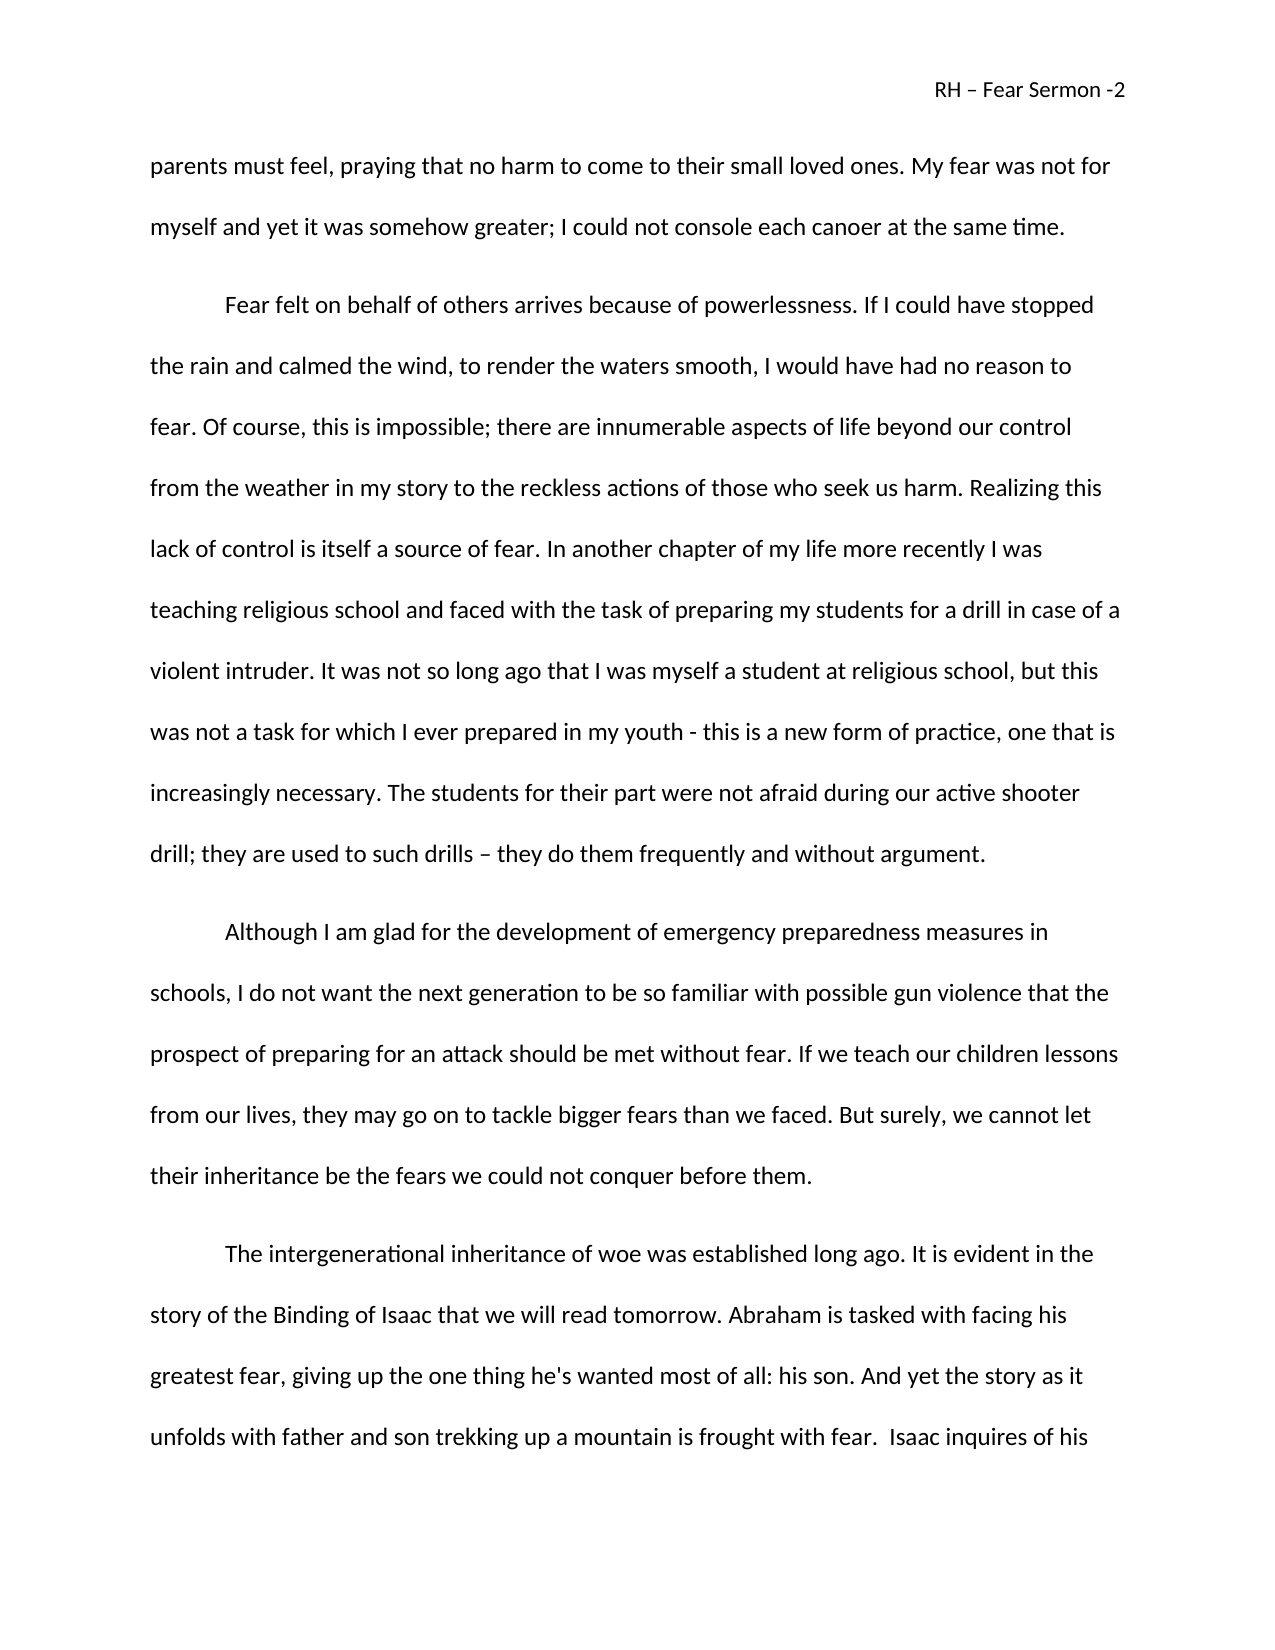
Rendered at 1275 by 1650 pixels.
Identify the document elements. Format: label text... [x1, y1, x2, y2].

text Although I am glad for the development of emergency preparedness measures in schools, I do not want the next generation to be so familiar with possible gun violence that the prospect of preparing for an attack should be met without fear. If we teach our children lessons from our lives, they may go on to tackle bigger fears than we faced. But surely, we cannot let their inheritance be the fears we could not conquer before them. [150, 916, 1125, 1191]
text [150, 1238, 1125, 1451]
text Fear felt on behalf of others arrives because of powerlessness. If I could have stopped the rain and calmed the wind, to render the waters smooth, I would have had no reason to fear. Of course, this is impossible; there are innumerable aspects of life beyond our control from the weather in my story to the reckless actions of those who seek us harm. Realizing this lack of control is itself a source of fear. In another chapter of my life more recently I was teaching religious school and faced with the task of preparing my students for a drill in case of a violent intruder. It was not so long ago that I was myself a student at religious school, but this was not a task for which I ever prepared in my youth - this is a new form of practice, one that is increasingly necessary. The students for their part were not afraid during our active shooter drill; they are used to such drills – they do them frequently and without argument. [150, 289, 1125, 869]
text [150, 150, 1125, 242]
